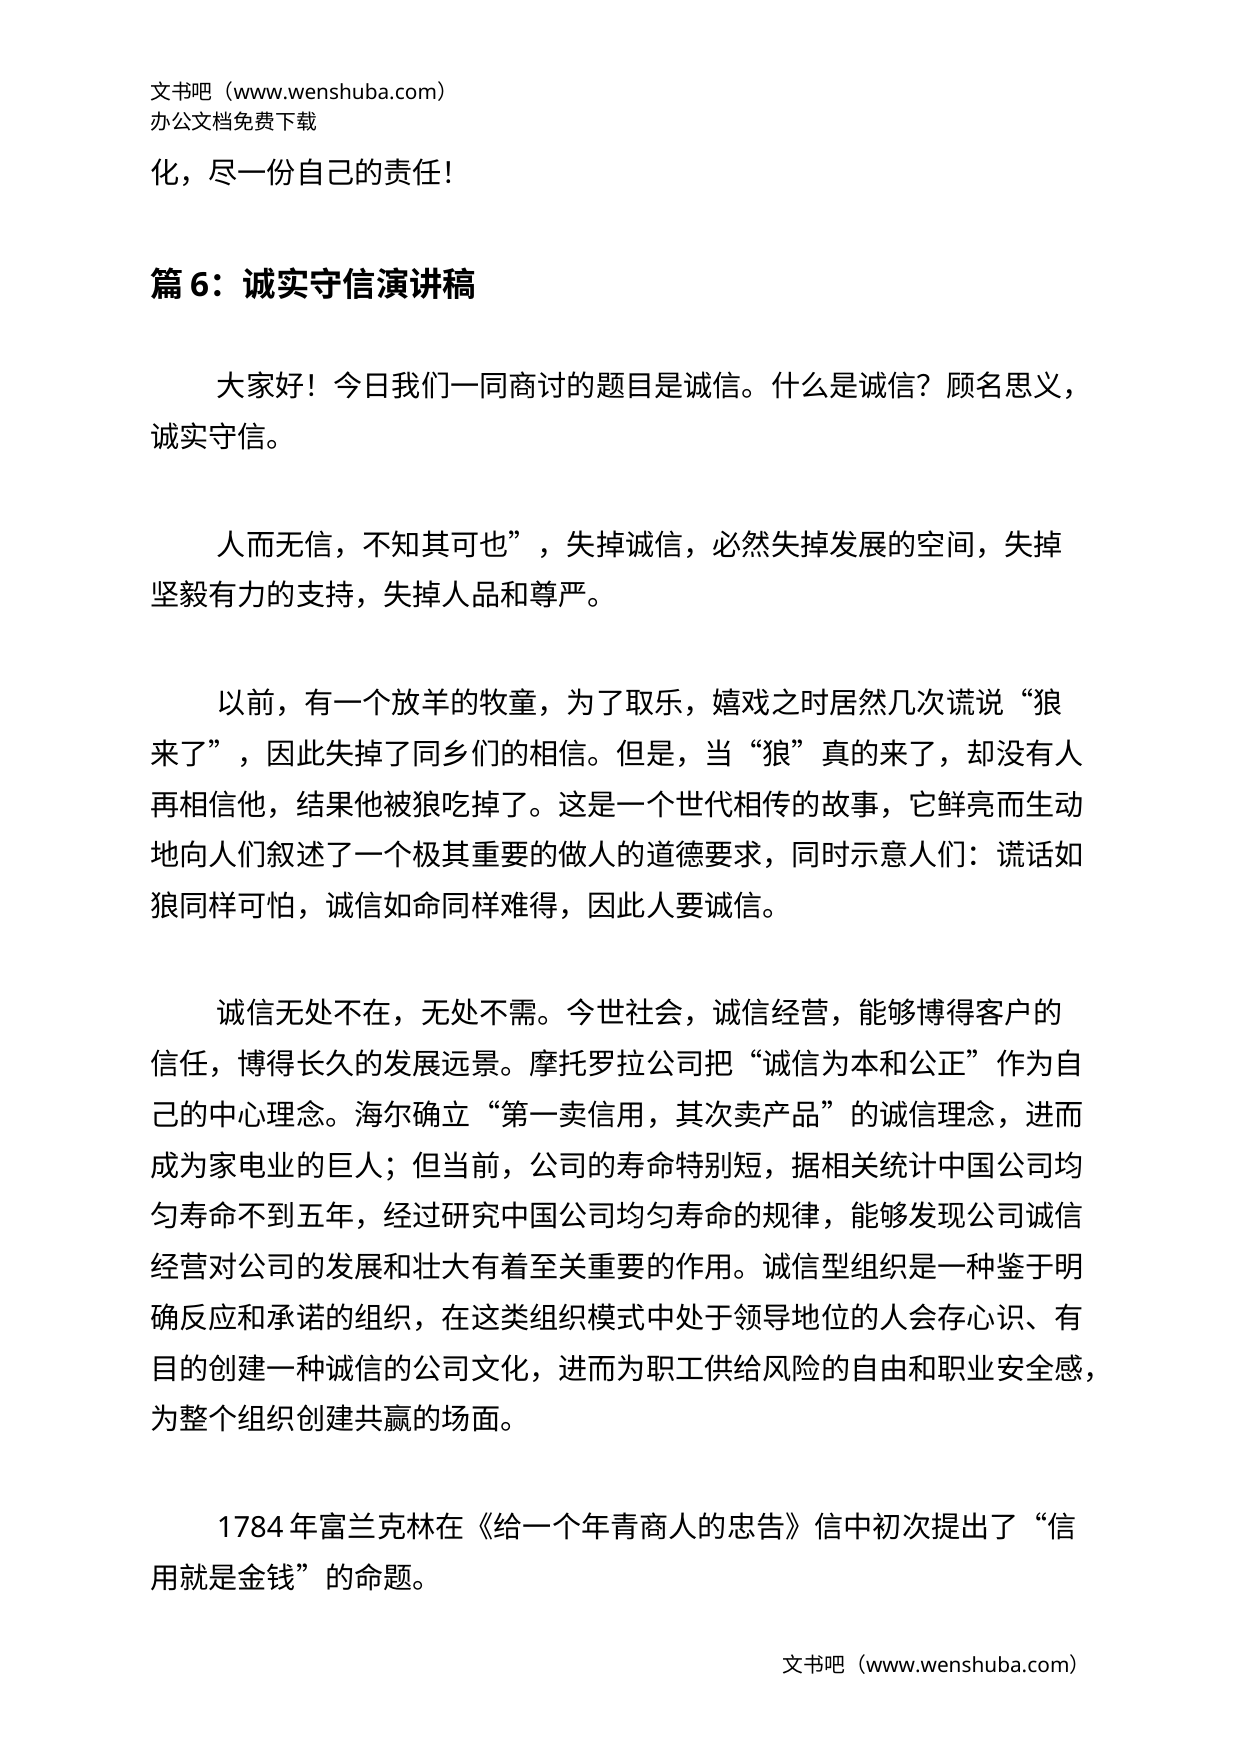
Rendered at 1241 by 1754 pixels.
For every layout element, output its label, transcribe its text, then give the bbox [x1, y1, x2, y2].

text 以前，有一个放羊的牧童，为了取乐，嬉戏之时居然几次谎说“狼来了”，因此失掉了同乡们的相信。但是，当“狼”真的来了，却没有人再相信他，结果他被狼吃掉了。这是一个世代相传的故事，它鲜亮而生动地向人们叙述了一个极其重要的做人的道德要求，同时示意人们：谎话如狼同样可怕，诚信如命同样难得，因此人要诚信。 [150, 679, 1090, 925]
text 大家好！今日我们一同商讨的题目是诚信。什么是诚信？顾名思义，诚实守信。 [150, 363, 1090, 456]
text 篇6：诚实守信演讲稿 [150, 258, 1090, 306]
text 人而无信，不知其可也”，失掉诚信，必然失掉发展的空间，失掉坚毅有力的支持，失掉人品和尊严。 [150, 521, 1090, 614]
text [150, 150, 1090, 192]
text 1784年富兰克林在《给一个年青商人的忠告》信中初次提出了“信用就是金钱”的命题。 [150, 1503, 1090, 1597]
text 诚信无处不在，无处不需。今世社会，诚信经营，能够博得客户的信任，博得长久的发展远景。摩托罗拉公司把“诚信为本和公正”作为自己的中心理念。海尔确立“第一卖信用，其次卖产品”的诚信理念，进而成为家电业的巨人；但当前，公司的寿命特别短，据相关统计中国公司均匀寿命不到五年，经过研究中国公司均匀寿命的规律，能够发现公司诚信经营对公司的发展和壮大有着至关重要的作用。诚信型组织是一种鉴于明确反应和承诺的组织，在这类组织模式中处于领导地位的人会存心识、有目的创建一种诚信的公司文化，进而为职工供给风险的自由和职业安全感，为整个组织创建共赢的场面。 [150, 990, 1090, 1438]
